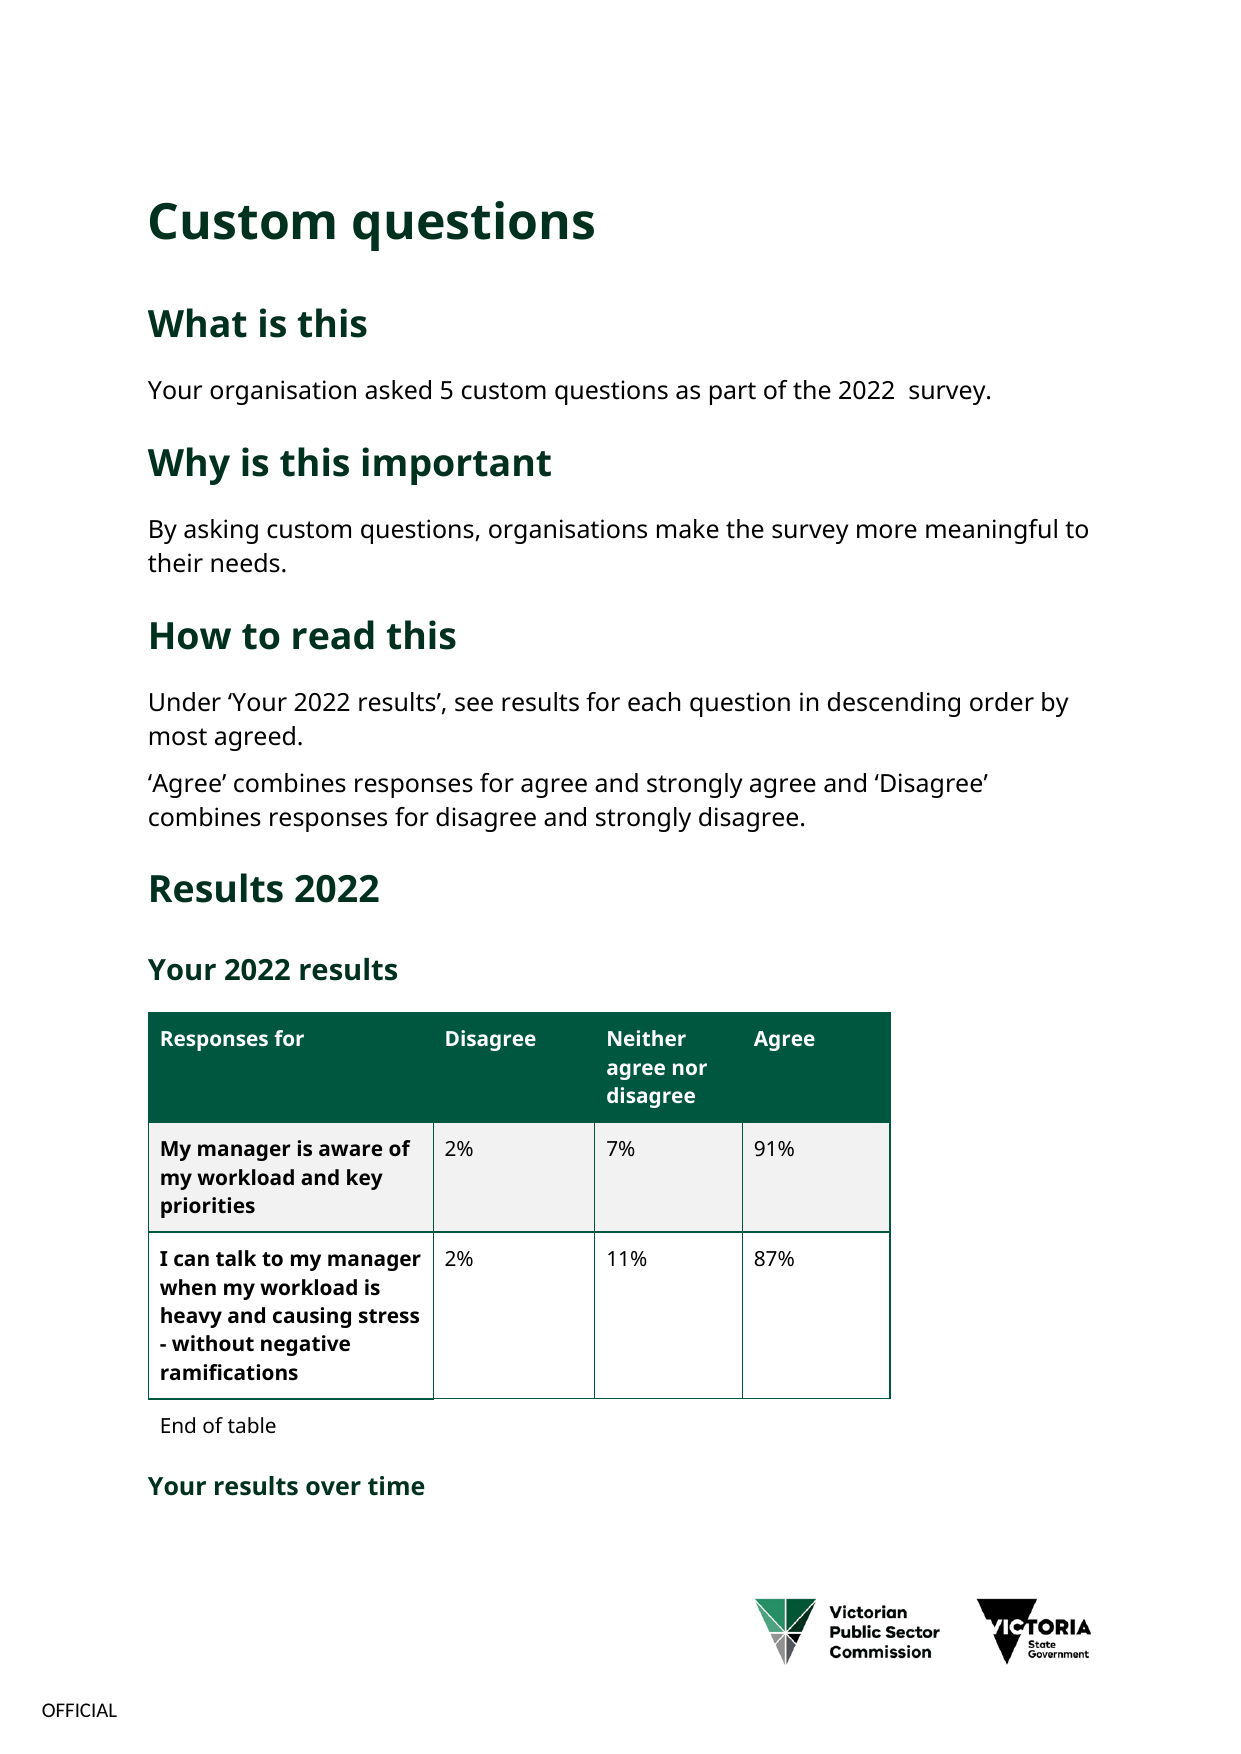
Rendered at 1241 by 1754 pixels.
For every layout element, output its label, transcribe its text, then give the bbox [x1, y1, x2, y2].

subtitle What is this [148, 297, 1092, 348]
text Under ‘Your 2022 results’, see results for each question in descending order by most agreed. [148, 685, 1092, 753]
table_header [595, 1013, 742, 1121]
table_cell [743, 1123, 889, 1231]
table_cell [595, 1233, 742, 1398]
subtitle Custom questions [148, 186, 1092, 254]
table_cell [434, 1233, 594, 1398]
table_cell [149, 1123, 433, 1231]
picture [754, 1598, 1093, 1666]
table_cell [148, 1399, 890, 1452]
subtitle Why is this important [148, 436, 1092, 487]
subtitle Your results over time [148, 1469, 1092, 1503]
subtitle Results 2022 [148, 863, 1092, 914]
subtitle Your 2022 results [148, 949, 1092, 989]
text By asking custom questions, organisations make the survey more meaningful to their needs. [148, 512, 1092, 580]
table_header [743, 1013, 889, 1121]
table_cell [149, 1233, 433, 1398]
subtitle How to read this [148, 609, 1092, 660]
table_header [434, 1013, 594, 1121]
text Your organisation asked 5 custom questions as part of the 2022 survey. [148, 373, 1092, 407]
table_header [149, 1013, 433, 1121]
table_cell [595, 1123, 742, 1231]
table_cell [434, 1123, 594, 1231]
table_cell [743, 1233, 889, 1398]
text ‘Agree’ combines responses for agree and strongly agree and ‘Disagree’ combines responses for disagree and strongly disagree. [148, 766, 1092, 834]
